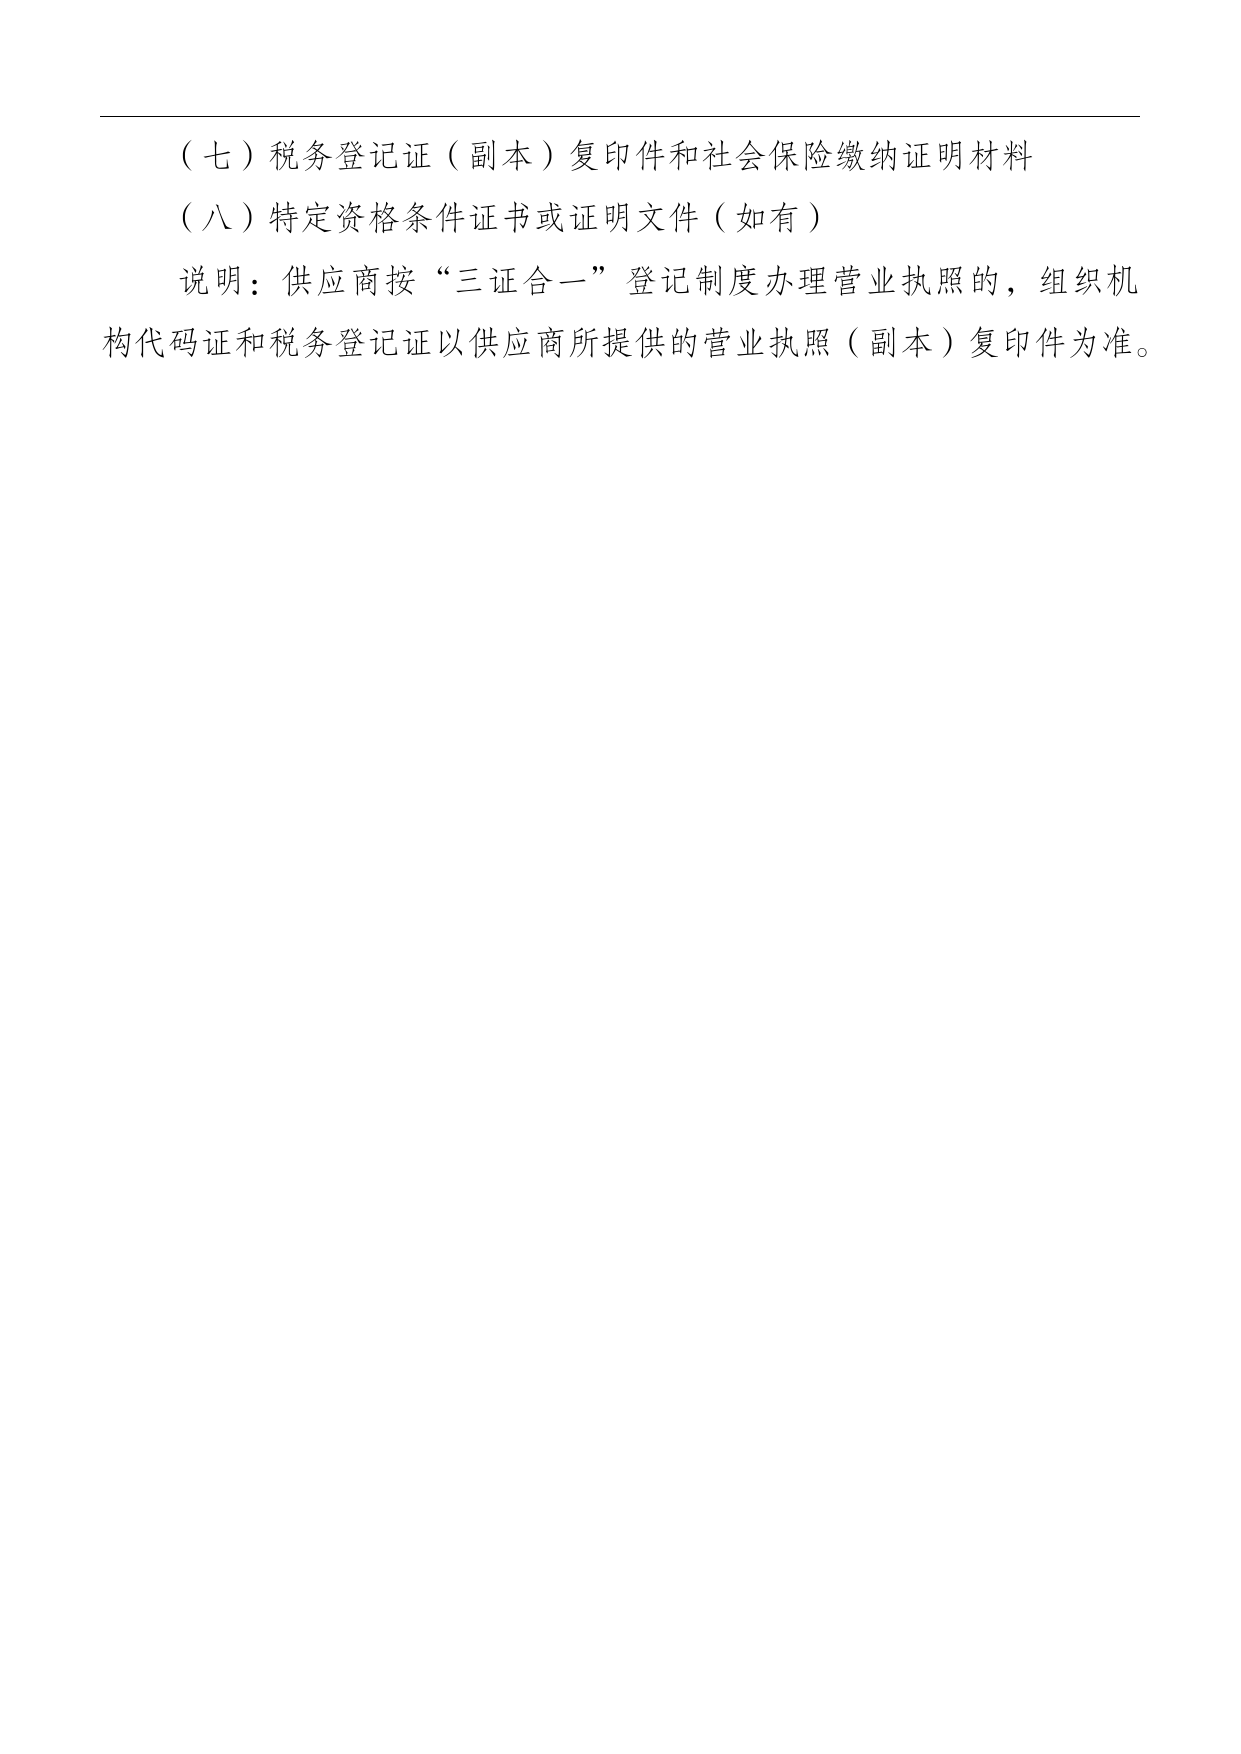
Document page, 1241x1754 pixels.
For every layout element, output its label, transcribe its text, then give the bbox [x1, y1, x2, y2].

text （七）税务登记证（副本）复印件和社会保险缴纳证明材料 [100, 117, 1140, 180]
text （八）特定资格条件证书或证明文件（如有） [100, 180, 1140, 242]
text 说明：供应商按“三证合一”登记制度办理营业执照的，组织机构代码证和税务登记证以供应商所提供的营业执照（副本）复印件为准。 [100, 242, 1140, 367]
